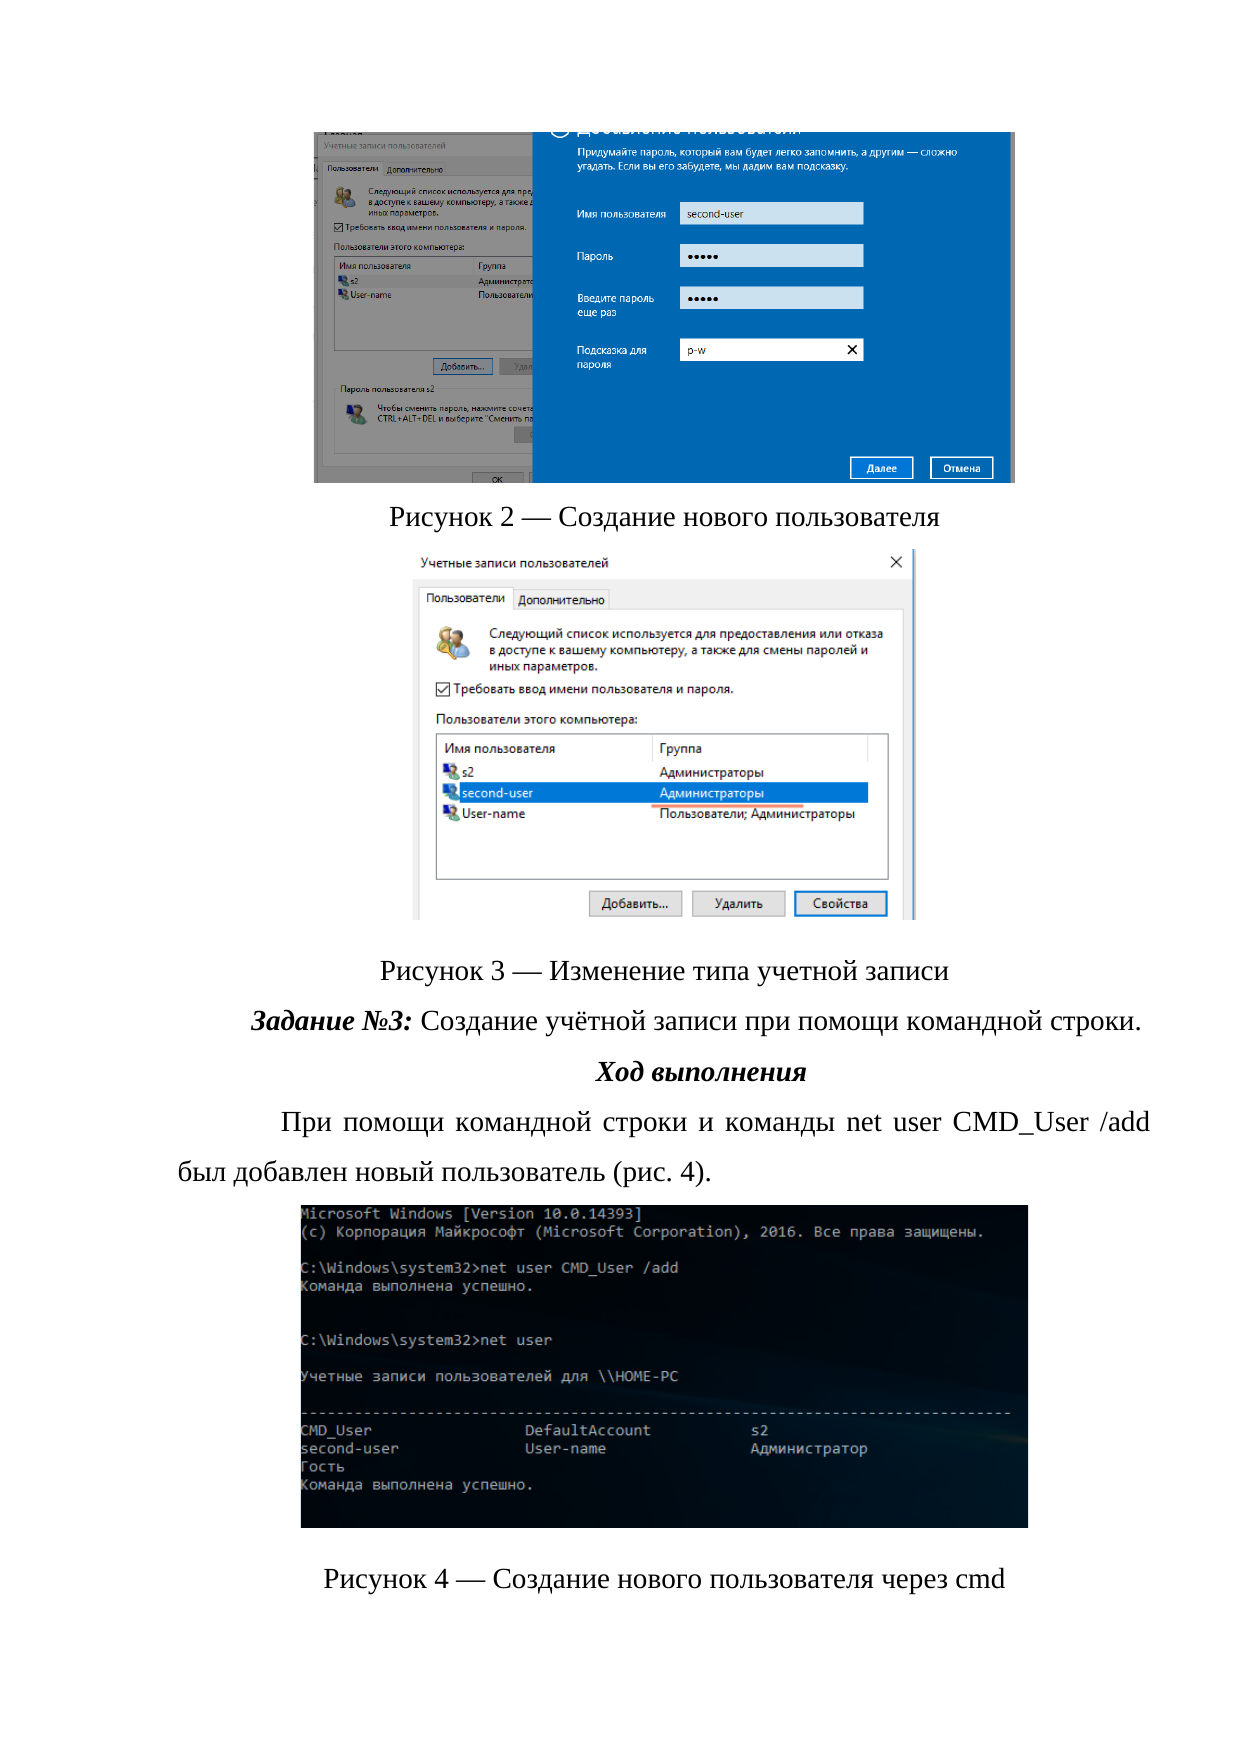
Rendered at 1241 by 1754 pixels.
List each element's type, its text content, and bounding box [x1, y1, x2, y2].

picture [300, 1205, 1029, 1528]
picture [313, 132, 1015, 483]
text При помощи командной строки и команды net user CMD_User /add был добавлен новый пользователь (рис. 4). [177, 1104, 1152, 1188]
picture [412, 549, 917, 920]
text Задание №3: Создание учётной записи при помощи командной строки. [177, 1003, 1152, 1037]
text Ход выполнения [177, 1054, 1152, 1087]
